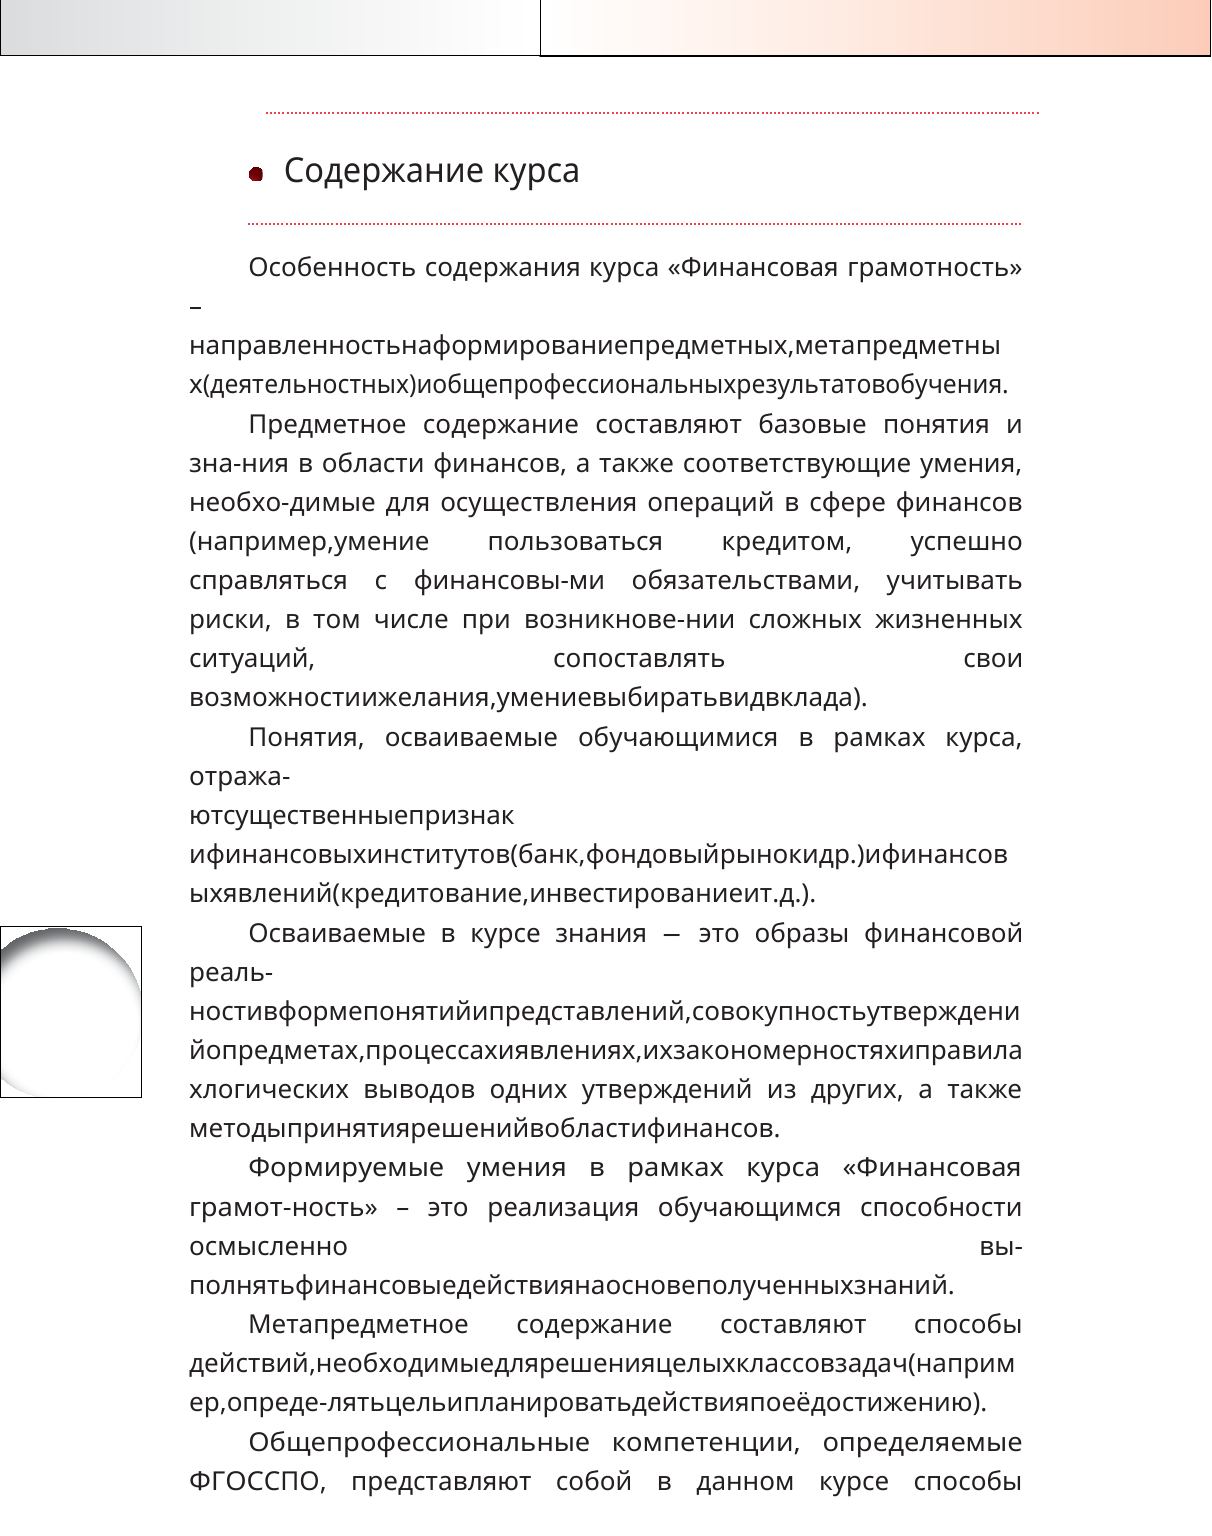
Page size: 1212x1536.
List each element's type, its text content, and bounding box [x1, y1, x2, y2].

text Осваиваемые в курсе знания – это образы финансовой реаль-ностивформепонятийипредставлений,совокупностьутвержденийопредметах,процессахиявлениях,ихзакономерностяхиправилахлогических выводов одних утверждений из других, а также методыпринятиярешенийвобластифинансов. [189, 914, 1023, 1145]
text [189, 1423, 1023, 1498]
picture [541, 0, 1210, 55]
text Формируемые умения в рамках курса «Финансовая грамот-ность» – это реализация обучающимся способности осмысленно вы-полнятьфинансовыедействиянаосновеполученныхзнаний. [189, 1149, 1023, 1302]
text Метапредметное содержание составляют способы действий,необходимыедлярешенияцелыхклассовзадач(например,опреде-лятьцельипланироватьдействияпоеёдостижению). [189, 1306, 1023, 1419]
text Предметное содержание составляют базовые понятия и зна-ния в области финансов, а также соответствующие умения, необхо-димые для осуществления операций в сфере финансов (например,умение пользоваться кредитом, успешно справляться с финансовы-ми обязательствами, учитывать риски, в том числе при возникнове-нии сложных жизненных ситуаций, сопоставлять свои возможностиижелания,умениевыбиратьвидвклада). [189, 405, 1023, 714]
picture [1, 927, 141, 1097]
picture [248, 165, 263, 181]
text Особенность содержания курса «Финансовая грамотность» –направленностьнаформированиепредметных,метапредметных(деятельностных)иобщепрофессиональныхрезультатовобучения. [189, 249, 1023, 401]
text Понятия, осваиваемые обучающимися в рамках курса, отража-ютсущественныепризнакифинансовыхинститутов(банк,фондовыйрынокидр.)ифинансовыхявлений(кредитование,инвестированиеит.д.). [189, 718, 1023, 910]
picture [1, 0, 540, 55]
subtitle Содержание курса [283, 146, 1211, 193]
